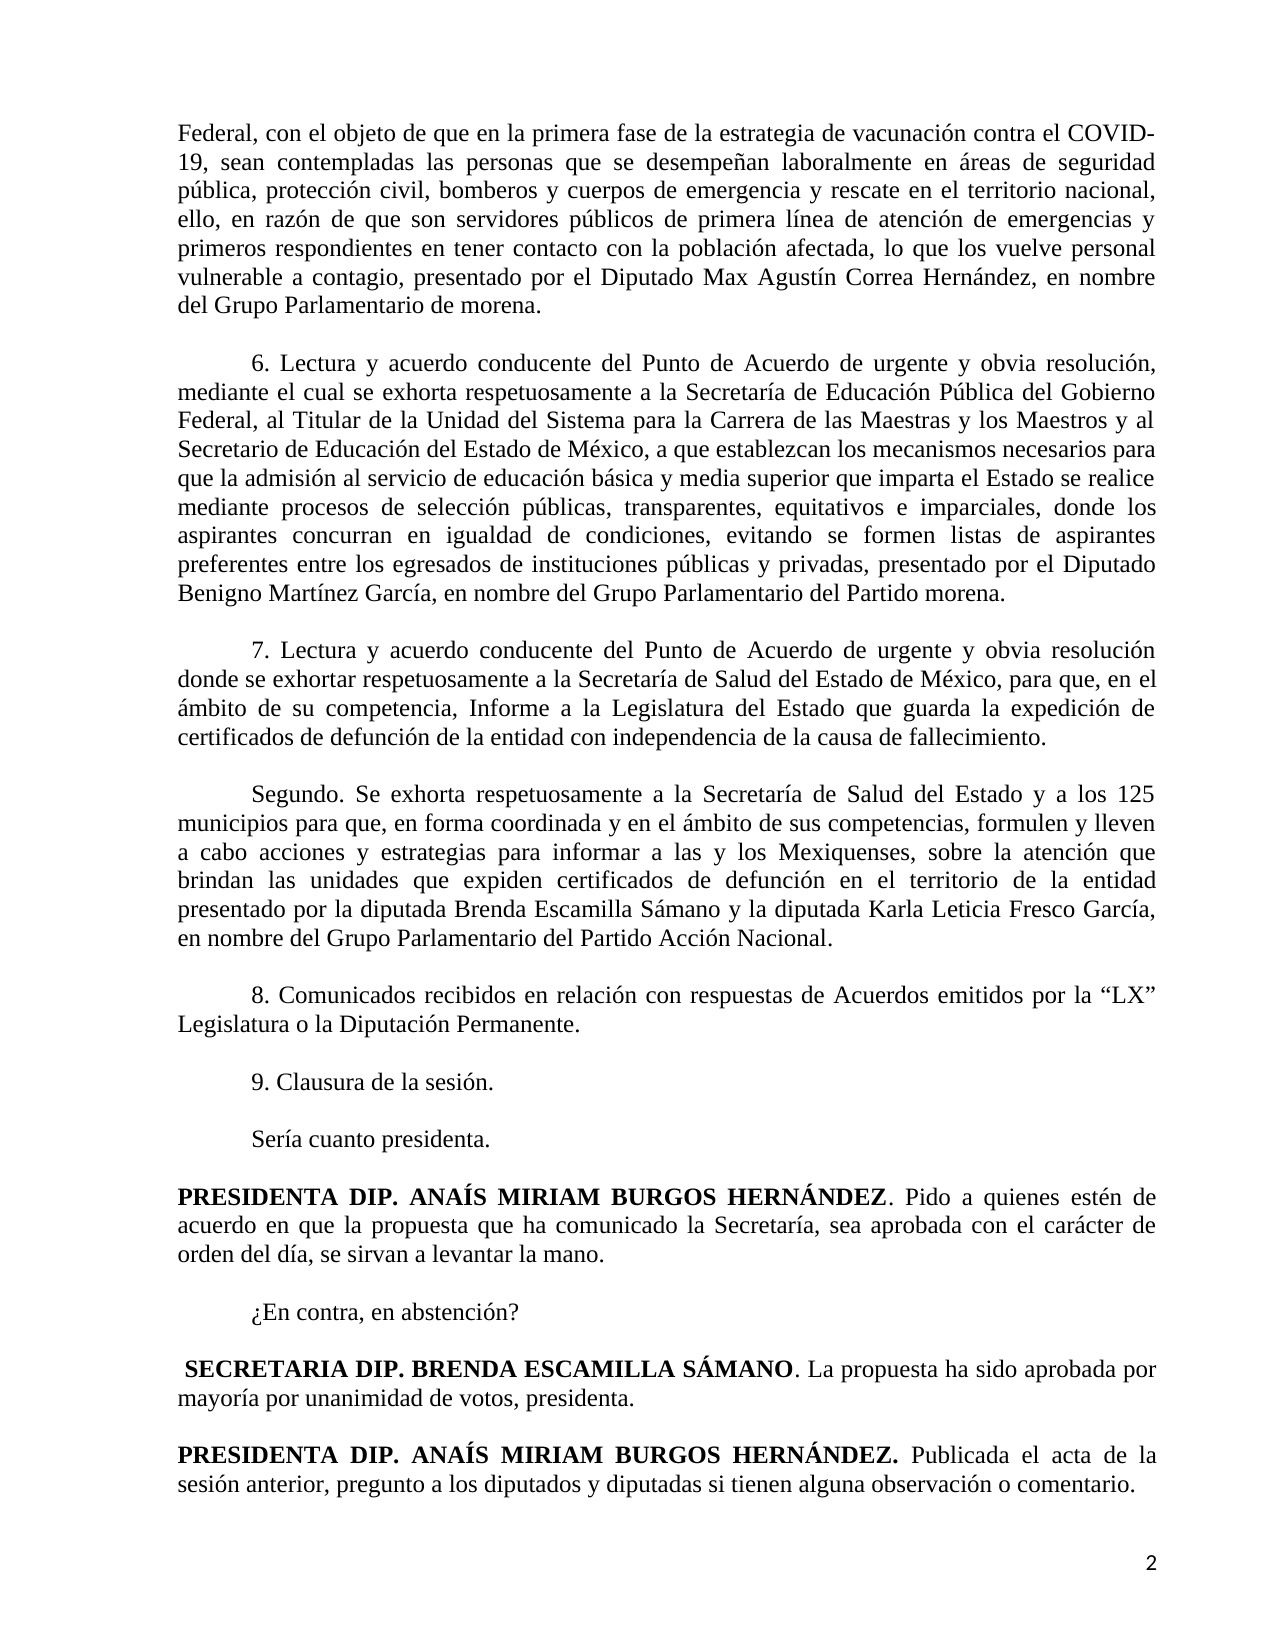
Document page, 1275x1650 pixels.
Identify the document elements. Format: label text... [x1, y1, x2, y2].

text PRESIDENTA DIP. ANAÍS MIRIAM BURGOS HERNÁNDEZ. Publicada el acta de la sesión anterior, pregunto a los diputados y diputadas si tienen alguna observación o comentario. [177, 1441, 1157, 1498]
text ¿En contra, en abstención? [177, 1297, 1157, 1326]
text Segundo. Se exhorta respetuosamente a la Secretaría de Salud del Estado y a los 125 municipios para que, en forma coordinada y en el ámbito de sus competencias, formulen y lleven a cabo acciones y estrategias para informar a las y los Mexiquenses, sobre la atención que brindan las unidades que expiden certificados de defunción en el territorio de la entidad presentado por la diputada Brenda Escamilla Sámano y la diputada Karla Leticia Fresco García, en nombre del Grupo Parlamentario del Partido Acción Nacional. [177, 779, 1157, 952]
text Sería cuanto presidenta. [177, 1124, 1157, 1153]
text SECRETARIA DIP. BRENDA ESCAMILLA SÁMANO. La propuesta ha sido aprobada por mayoría por unanimidad de votos, presidenta. [177, 1354, 1157, 1412]
text 7. Lectura y acuerdo conducente del Punto de Acuerdo de urgente y obvia resolución donde se exhortar respetuosamente a la Secretaría de Salud del Estado de México, para que, en el ámbito de su competencia, Informe a la Legislatura del Estado que guarda la expedición de certificados de defunción de la entidad con independencia de la causa de fallecimiento. [177, 636, 1157, 751]
text 6. Lectura y acuerdo conducente del Punto de Acuerdo de urgente y obvia resolución, mediante el cual se exhorta respetuosamente a la Secretaría de Educación Pública del Gobierno Federal, al Titular de la Unidad del Sistema para la Carrera de las Maestras y los Maestros y al Secretario de Educación del Estado de México, a que establezcan los mecanismos necesarios para que la admisión al servicio de educación básica y media superior que imparta el Estado se realice mediante procesos de selección públicas, transparentes, equitativos e imparciales, donde los aspirantes concurran en igualdad de condiciones, evitando se formen listas de aspirantes preferentes entre los egresados de instituciones públicas y privadas, presentado por el Diputado Benigno Martínez García, en nombre del Grupo Parlamentario del Partido morena. [177, 348, 1157, 607]
text 8. Comunicados recibidos en relación con respuestas de Acuerdos emitidos por la “LX” Legislatura o la Diputación Permanente. [177, 981, 1157, 1038]
text 9. Clausura de la sesión. [177, 1067, 1157, 1096]
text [177, 118, 1157, 319]
text PRESIDENTA DIP. ANAÍS MIRIAM BURGOS HERNÁNDEZ. Pido a quienes estén de acuerdo en que la propuesta que ha comunicado la Secretaría, sea aprobada con el carácter de orden del día, se sirvan a levantar la mano. [177, 1182, 1157, 1268]
